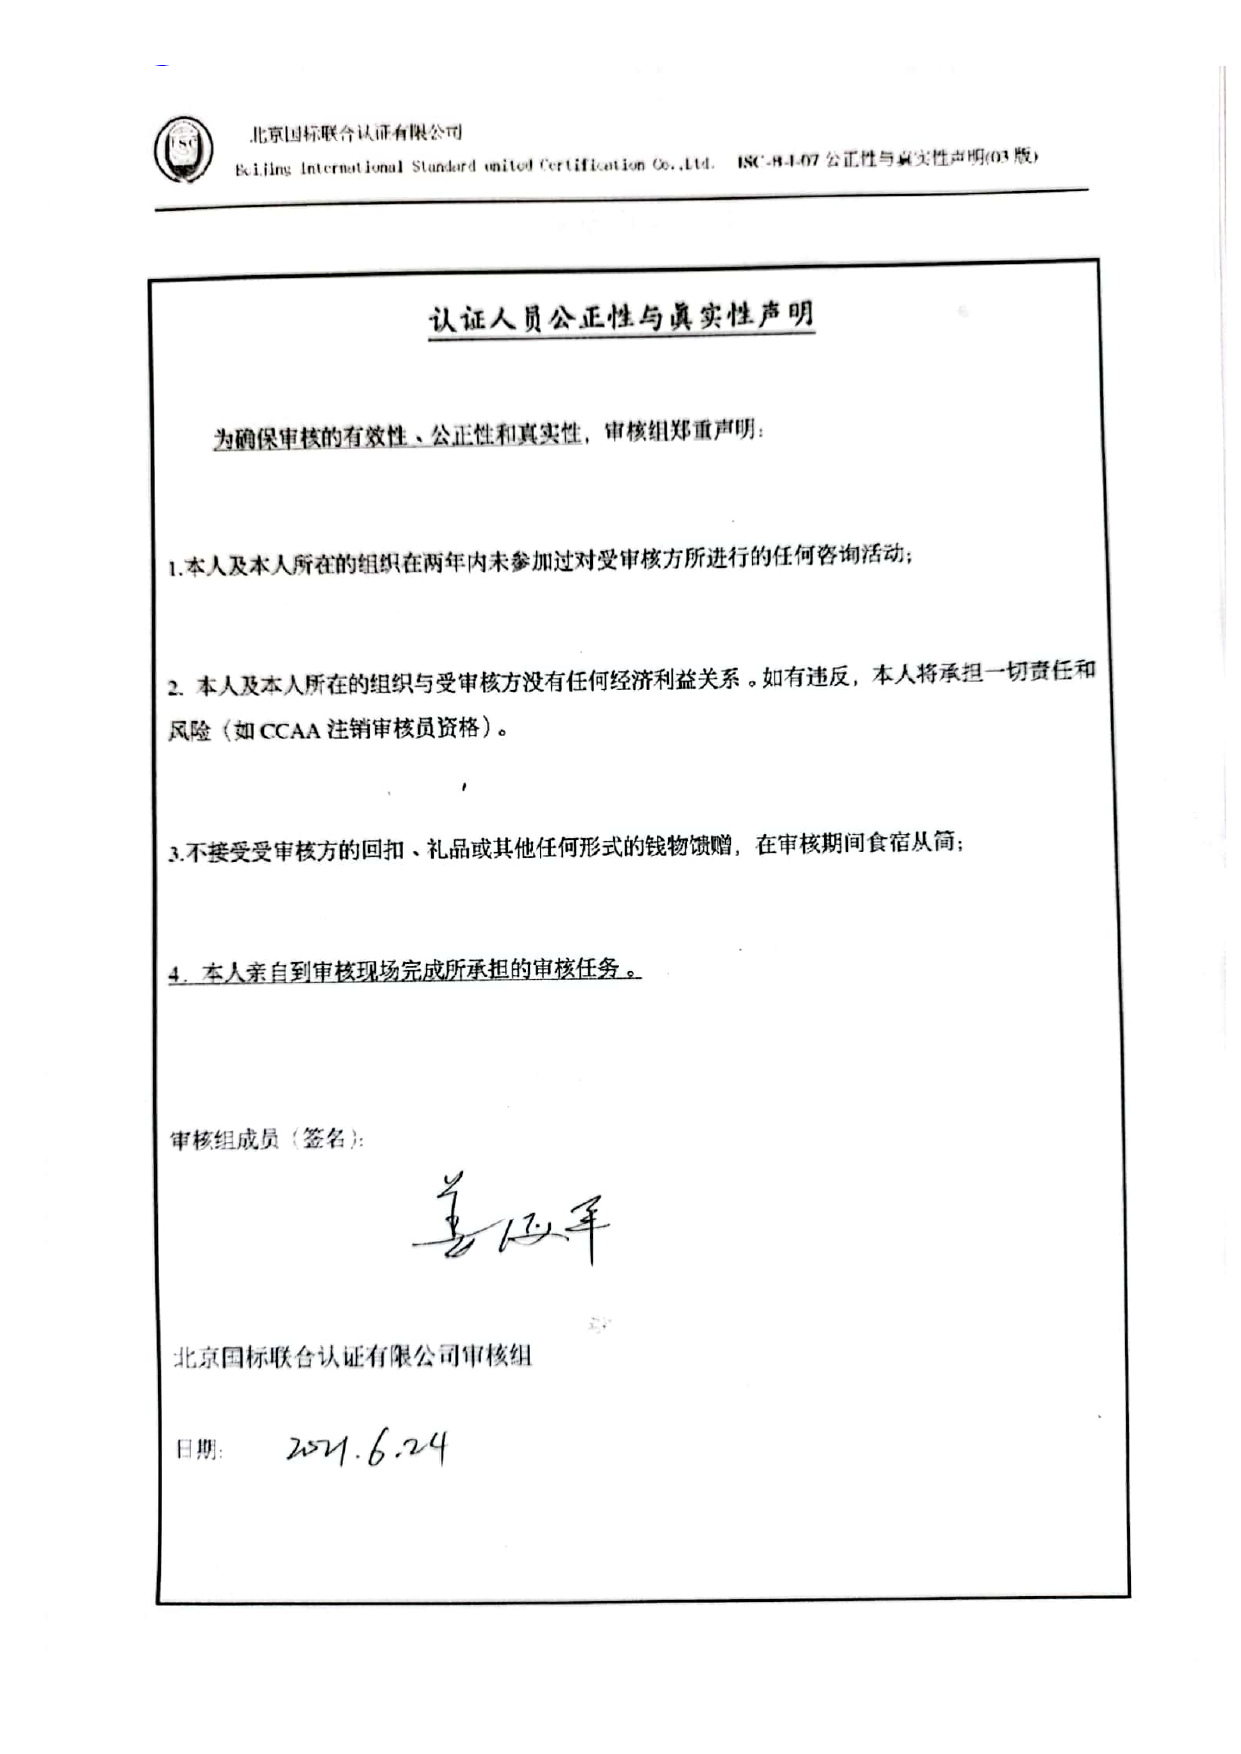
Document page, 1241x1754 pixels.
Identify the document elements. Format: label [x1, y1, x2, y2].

picture [45, 65, 1227, 1666]
